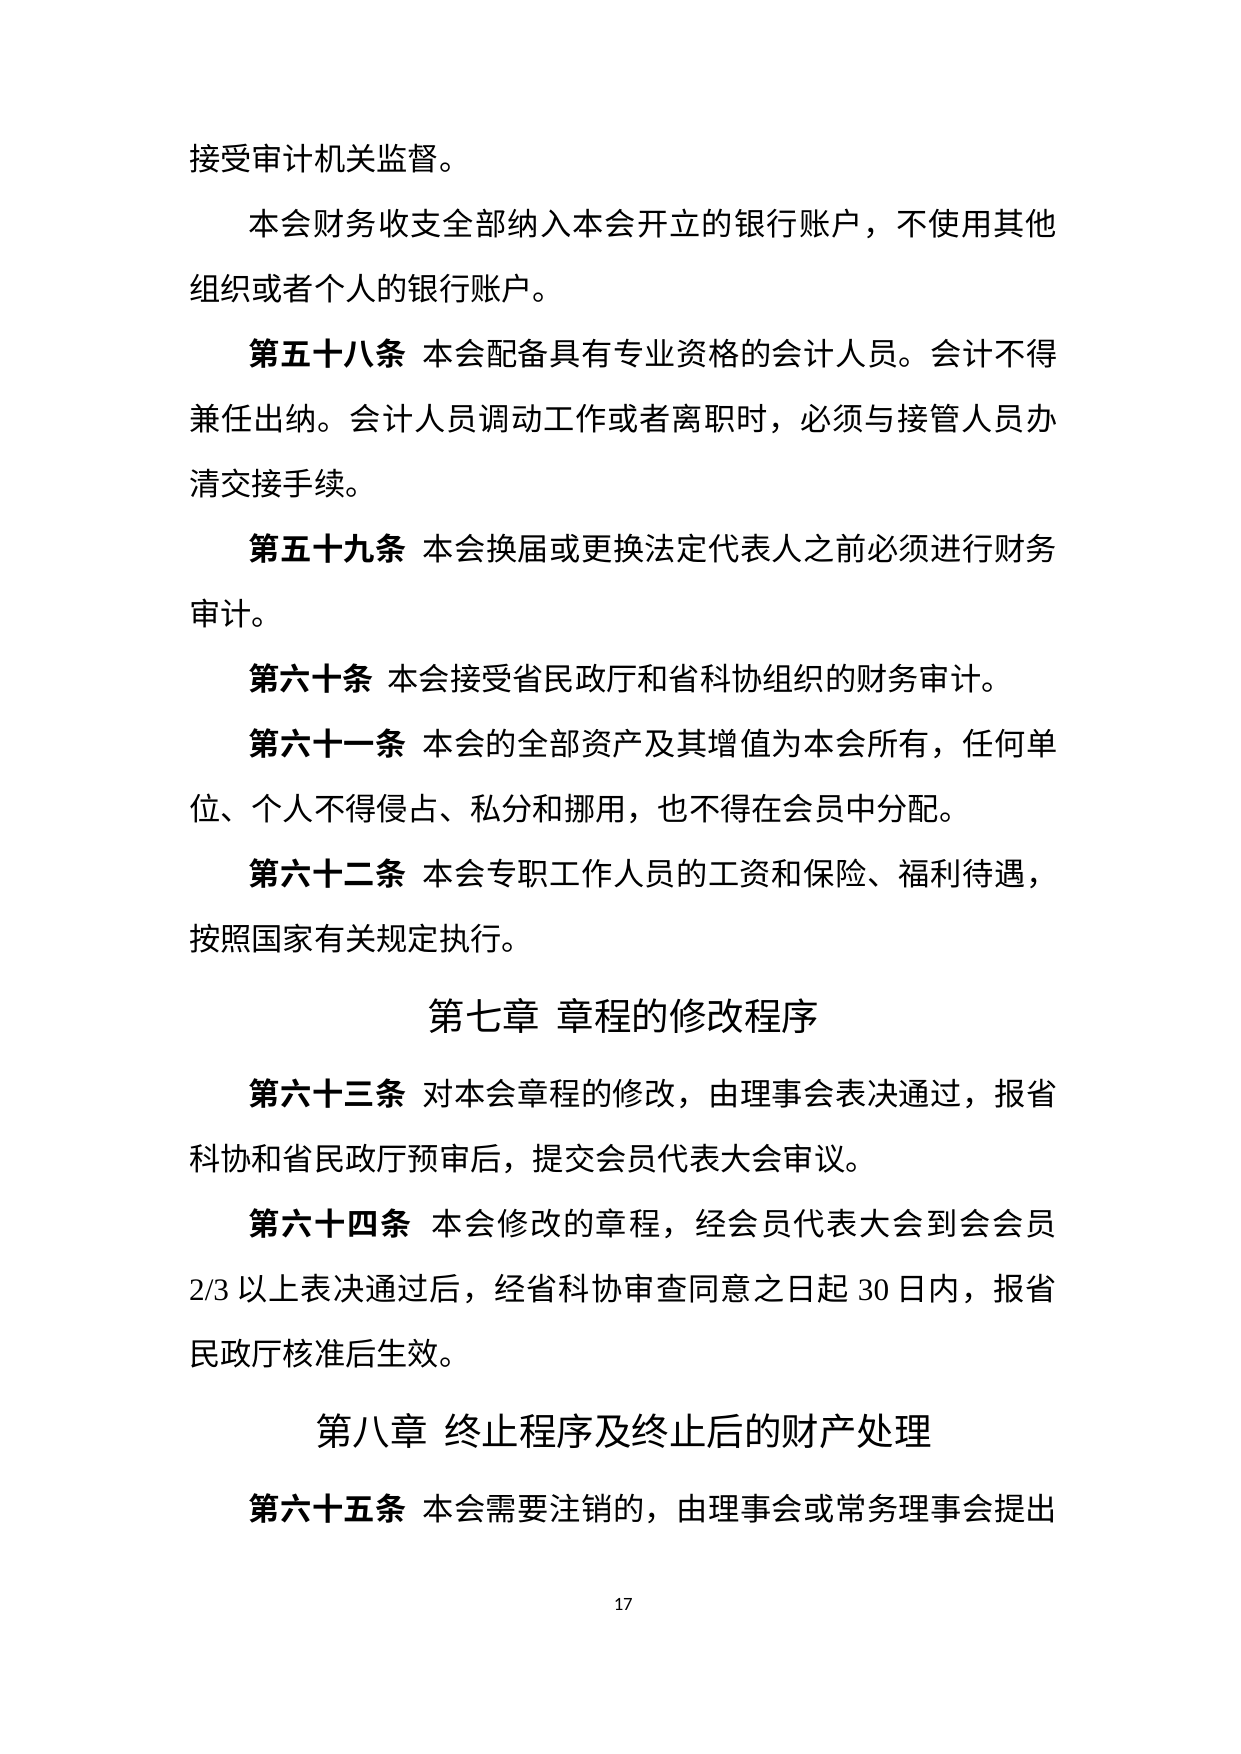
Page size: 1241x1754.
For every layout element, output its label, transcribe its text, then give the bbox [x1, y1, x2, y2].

text 第六十条 本会接受省民政厅和省科协组织的财务审计。 [189, 644, 1057, 709]
text 第六十四条 本会修改的章程，经会员代表大会到会会员2/3以上表决通过后，经省科协审查同意之日起30日内，报省民政厅核准后生效。 [189, 1189, 1057, 1384]
text 第六十二条 本会专职工作人员的工资和保险、福利待遇，按照国家有关规定执行。 [189, 839, 1057, 969]
text 本会财务收支全部纳入本会开立的银行账户，不使用其他组织或者个人的银行账户。 [189, 189, 1057, 319]
text 第六十三条 对本会章程的修改，由理事会表决通过，报省科协和省民政厅预审后，提交会员代表大会审议。 [189, 1059, 1057, 1189]
text 第八章 终止程序及终止后的财产处理 [189, 1396, 1057, 1461]
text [189, 124, 1057, 189]
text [189, 1474, 1057, 1539]
text 第六十一条 本会的全部资产及其增值为本会所有，任何单位、个人不得侵占、私分和挪用，也不得在会员中分配。 [189, 709, 1057, 839]
text 第五十八条 本会配备具有专业资格的会计人员。会计不得兼任出纳。会计人员调动工作或者离职时，必须与接管人员办清交接手续。 [189, 319, 1057, 514]
text 第七章 章程的修改程序 [189, 981, 1057, 1046]
text 第五十九条 本会换届或更换法定代表人之前必须进行财务审计。 [189, 514, 1057, 644]
